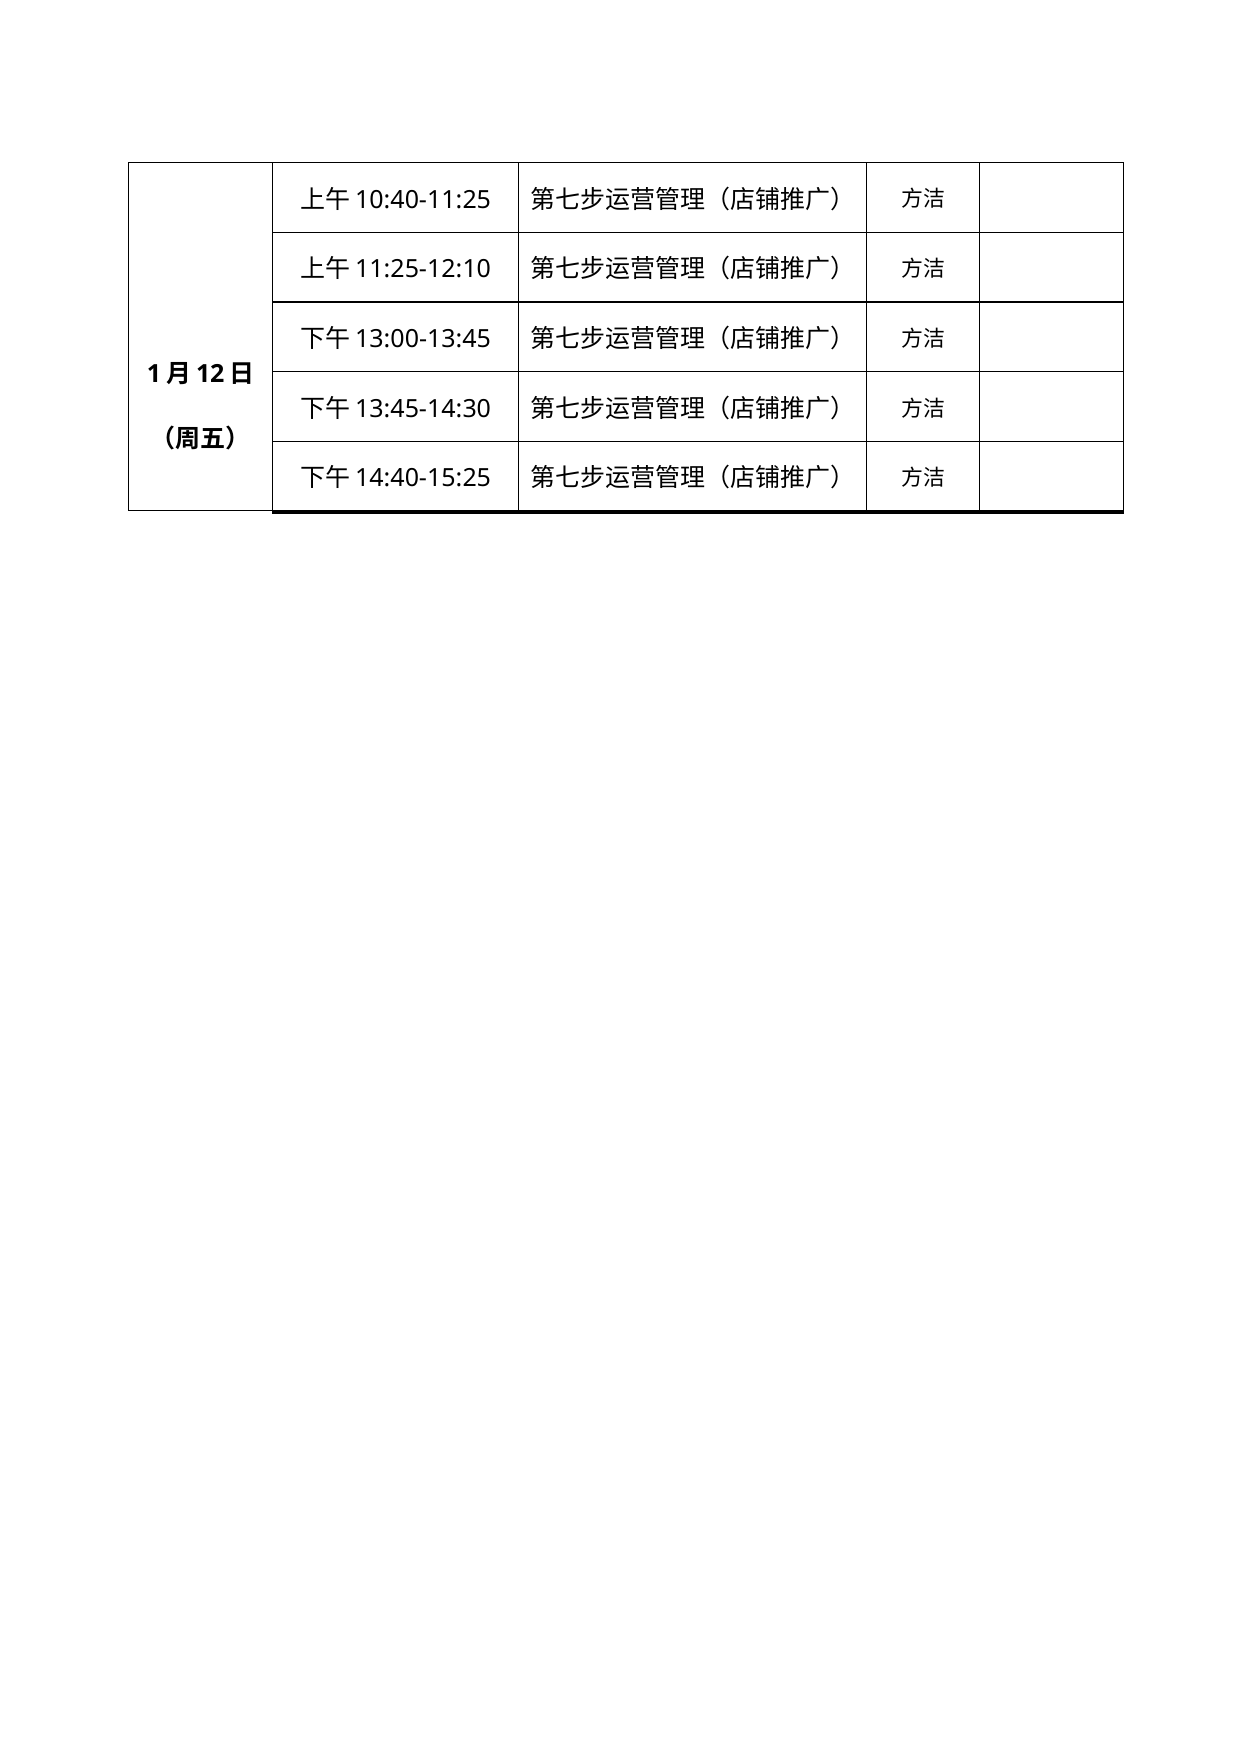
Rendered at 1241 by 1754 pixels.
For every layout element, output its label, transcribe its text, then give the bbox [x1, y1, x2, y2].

table_cell [980, 303, 1123, 371]
table_cell [980, 233, 1123, 301]
table_cell 方洁 [867, 442, 979, 510]
table_cell 第七步运营管理（店铺推广） [519, 303, 866, 371]
table_cell 第七步运营管理（店铺推广） [519, 163, 866, 232]
table_cell 方洁 [867, 303, 979, 371]
table_cell 下午13:00-13:45 [273, 303, 518, 371]
table_cell [980, 163, 1123, 232]
table_cell 方洁 [867, 372, 979, 441]
table_cell 上午11:25-12:10 [273, 233, 518, 301]
table_cell 第七步运营管理（店铺推广） [519, 442, 866, 510]
table_cell [980, 442, 1123, 510]
table_cell 方洁 [867, 163, 979, 232]
table_cell 第七步运营管理（店铺推广） [519, 372, 866, 441]
table_cell 下午14:40-15:25 [273, 442, 518, 510]
table_cell 方洁 [867, 233, 979, 301]
table_cell 第七步运营管理（店铺推广） [519, 233, 866, 301]
table_cell [980, 372, 1123, 441]
table_cell 上午10:40-11:25 [273, 163, 518, 232]
table_cell 下午13:45-14:30 [273, 372, 518, 441]
